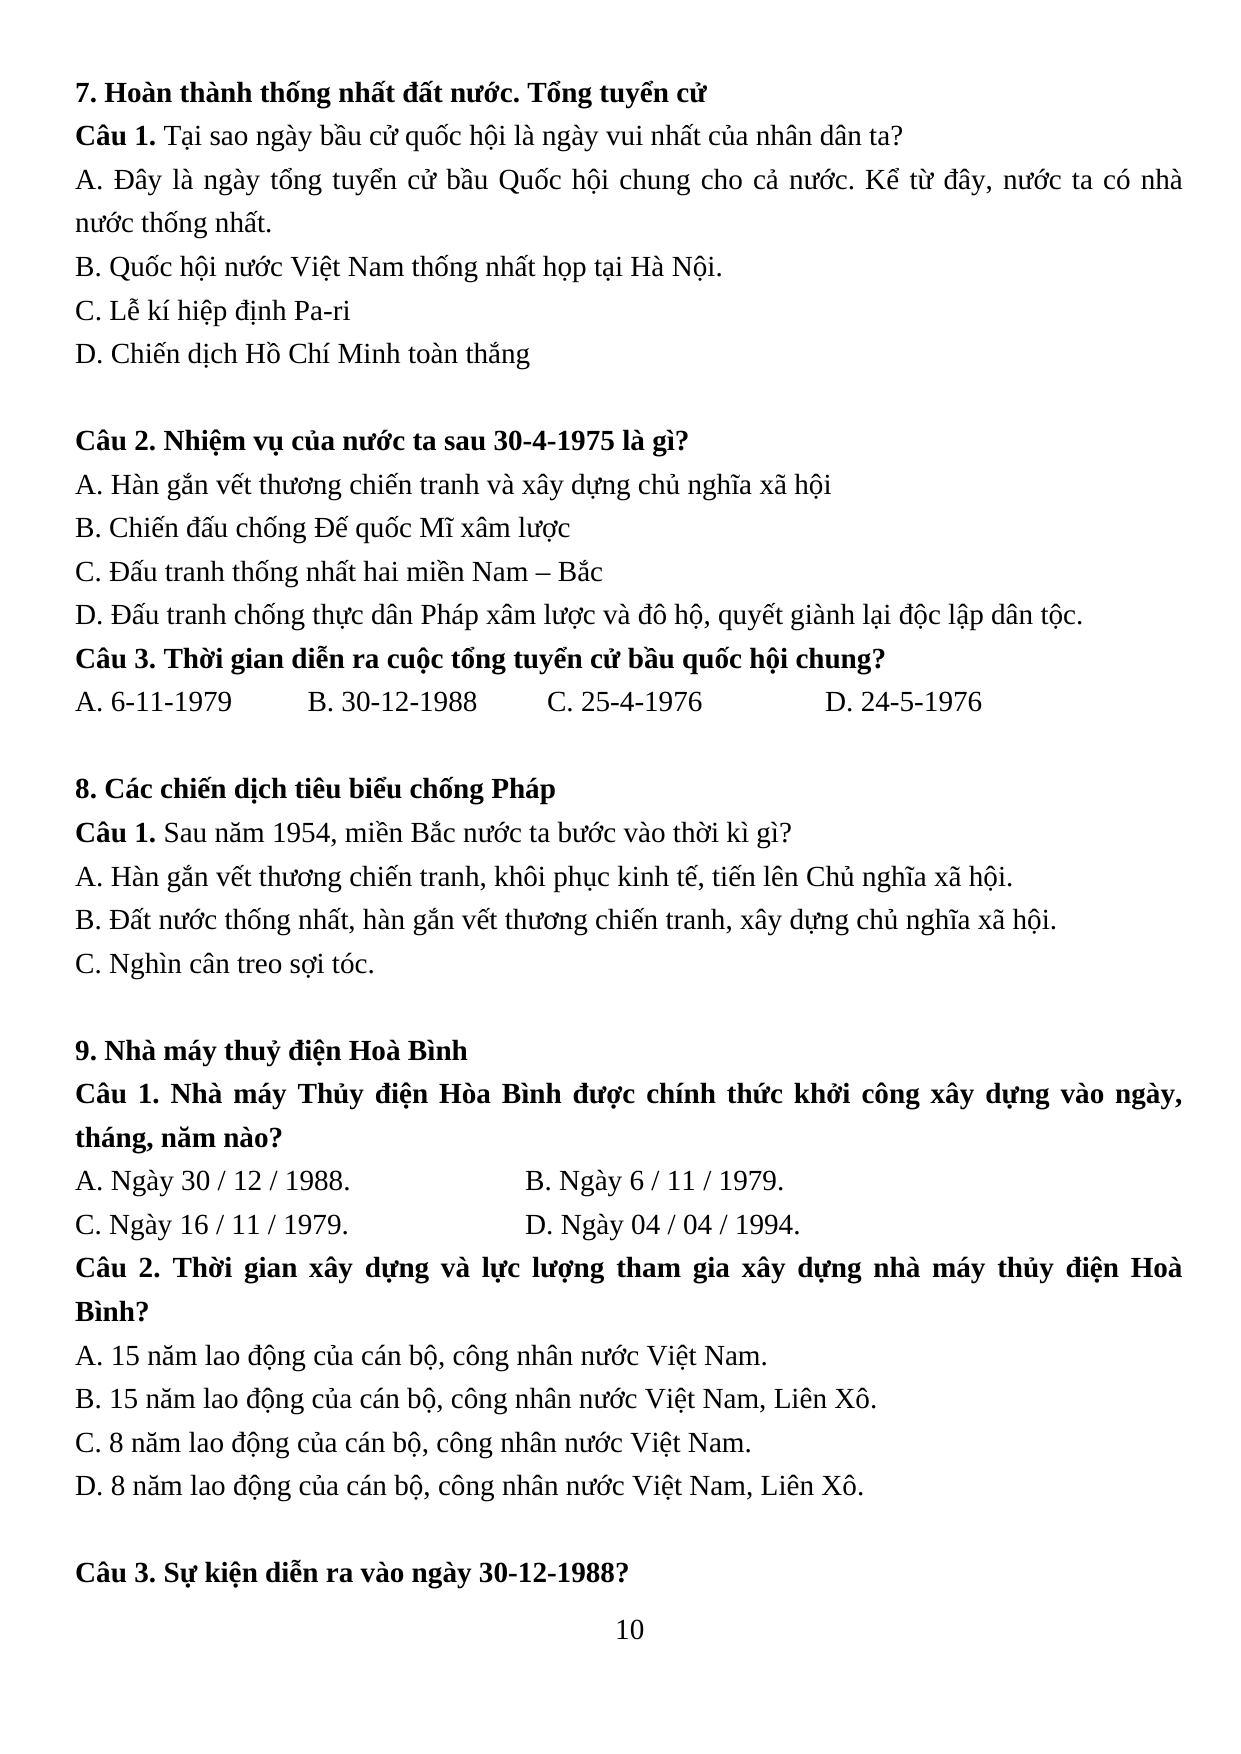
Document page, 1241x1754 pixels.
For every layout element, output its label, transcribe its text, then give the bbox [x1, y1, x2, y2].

text C. Ngày 16 / 11 / 1979. D. Ngày 04 / 04 / 1994. [75, 1207, 1184, 1241]
text 8. Các chiến dịch tiêu biểu chống Pháp [75, 772, 1184, 805]
text A. Hàn gắn vết thương chiến tranh và xây dựng chủ nghĩa xã hội [75, 467, 1184, 500]
text C. Nghìn cân treo sợi tóc. [75, 946, 1184, 979]
text C. 8 năm lao động của cán bộ, công nhân nước Việt Nam. [75, 1425, 1184, 1458]
text Câu 1. Sau năm 1954, miền Bắc nước ta bước vào thời kì gì? [75, 815, 1184, 849]
text A. Ngày 30 / 12 / 1988. B. Ngày 6 / 11 / 1979. [75, 1163, 1184, 1197]
text B. 15 năm lao động của cán bộ, công nhân nước Việt Nam, Liên Xô. [75, 1381, 1184, 1415]
text A. Hàn gắn vết thương chiến tranh, khôi phục kinh tế, tiến lên Chủ nghĩa xã hội. [75, 859, 1184, 892]
text A. 15 năm lao động của cán bộ, công nhân nước Việt Nam. [75, 1338, 1184, 1371]
text Câu 3. Thời gian diễn ra cuộc tổng tuyển cử bầu quốc hội chung? [75, 641, 1184, 674]
text A. Đây là ngày tổng tuyển cử bầu Quốc hội chung cho cả nước. Kể từ đây, nước ta có nhà nước thống nhất. [75, 162, 1184, 239]
text 9. Nhà máy thuỷ điện Hoà Bình [75, 1033, 1184, 1066]
text 7. Hoàn thành thống nhất đất nước. Tổng tuyển cử [75, 75, 1184, 108]
text C. Lễ kí hiệp định Pa-ri [75, 293, 1184, 326]
text B. Đất nước thống nhất, hàn gắn vết thương chiến tranh, xây dựng chủ nghĩa xã hội. [75, 902, 1184, 936]
text D. Đấu tranh chống thực dân Pháp xâm lược và đô hộ, quyết giành lại độc lập dân tộc. [75, 597, 1184, 631]
text D. Chiến dịch Hồ Chí Minh toàn thắng [75, 336, 1184, 370]
text B. Chiến đấu chống Đế quốc Mĩ xâm lược [75, 510, 1184, 544]
text D. 8 năm lao động của cán bộ, công nhân nước Việt Nam, Liên Xô. [75, 1468, 1184, 1502]
text Câu 2. Thời gian xây dựng và lực lượng tham gia xây dựng nhà máy thủy điện Hoà Bình? [75, 1251, 1184, 1328]
text Câu 1. Tại sao ngày bầu cử quốc hội là ngày vui nhất của nhân dân ta? [75, 118, 1184, 152]
text C. Đấu tranh thống nhất hai miền Nam – Bắc [75, 554, 1184, 587]
text A. 6-11-1979 B. 30-12-1988 C. 25-4-1976 D. 24-5-1976 [75, 684, 1184, 718]
text B. Quốc hội nước Việt Nam thống nhất họp tại Hà Nội. [75, 249, 1184, 283]
text Câu 1. Nhà máy Thủy điện Hòa Bình được chính thức khởi công xây dựng vào ngày, tháng, năm nào? [75, 1076, 1184, 1153]
text Câu 3. Sự kiện diễn ra vào ngày 30-12-1988? [75, 1555, 1184, 1589]
text Câu 2. Nhiệm vụ của nước ta sau 30-4-1975 là gì? [75, 423, 1184, 457]
